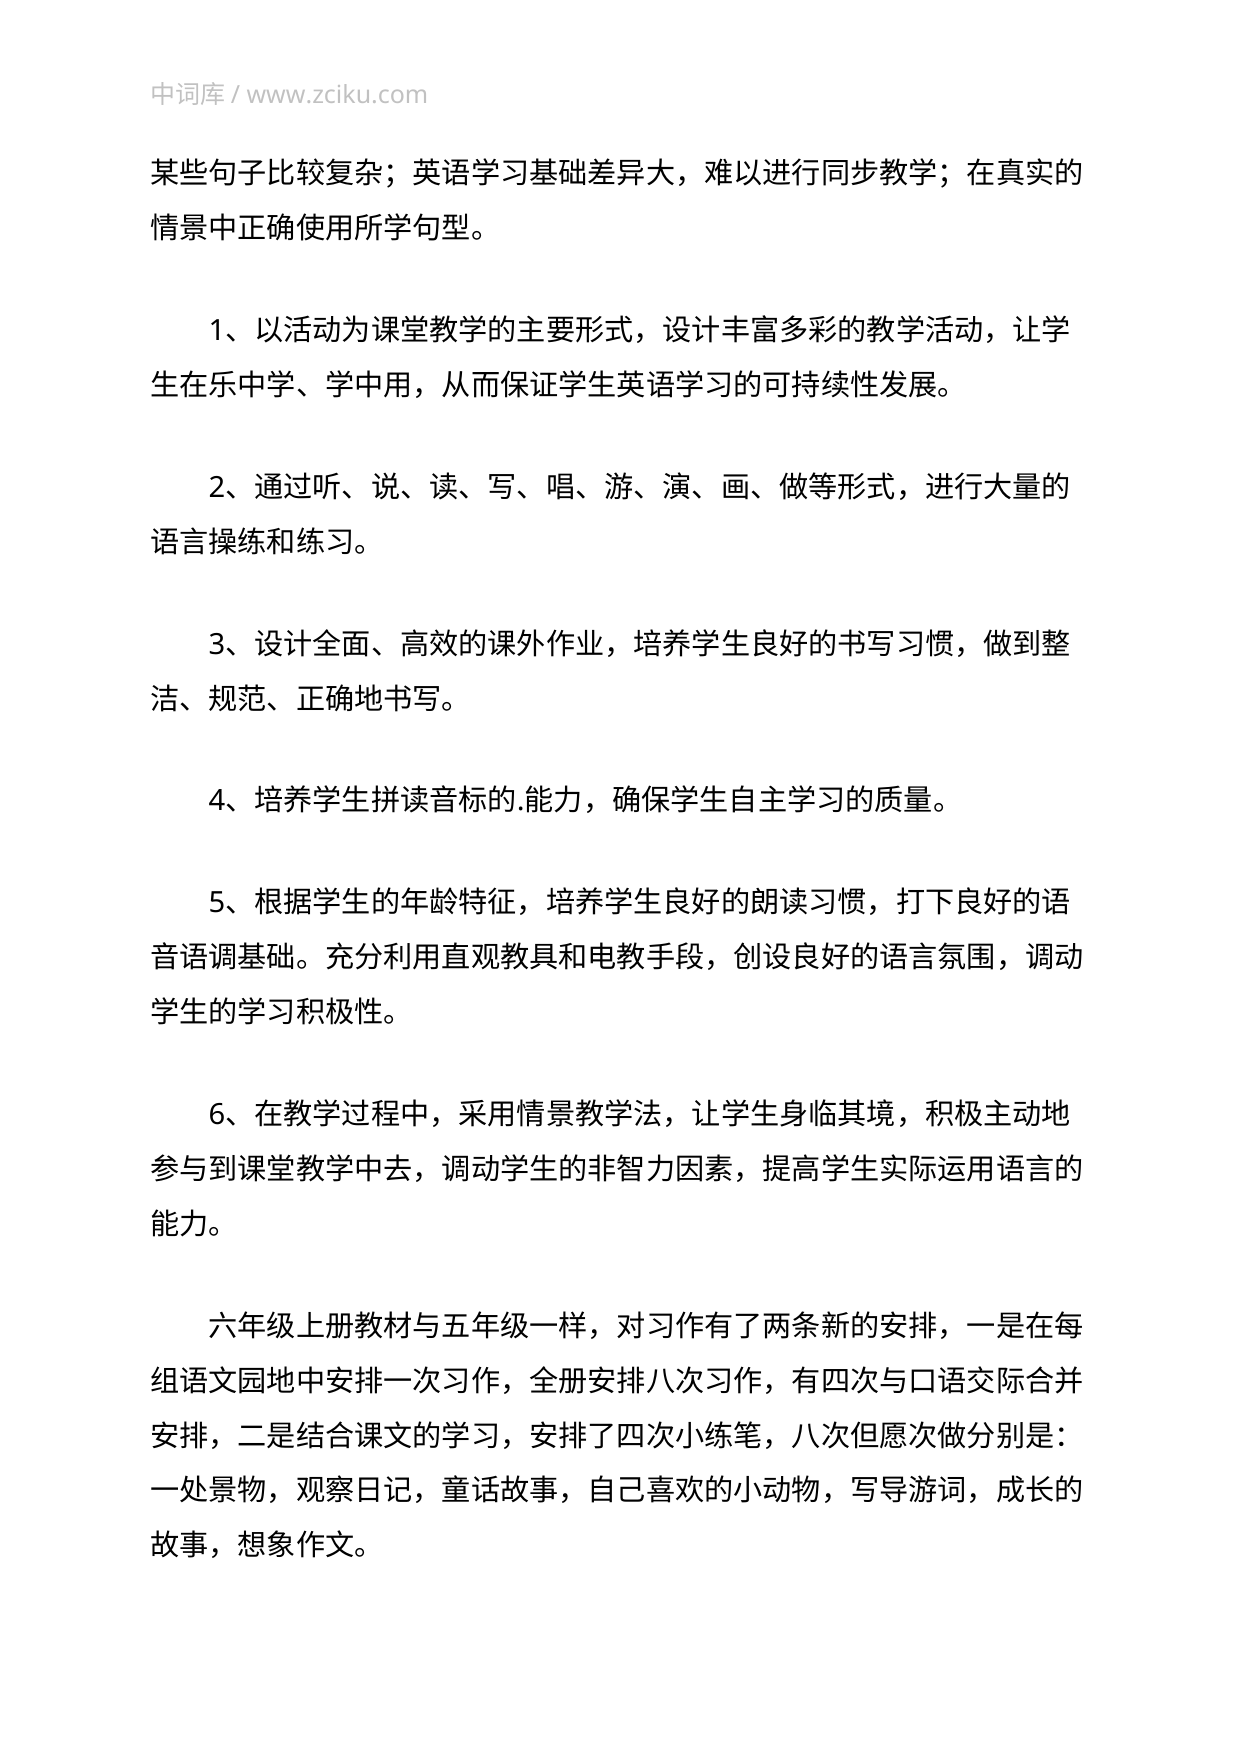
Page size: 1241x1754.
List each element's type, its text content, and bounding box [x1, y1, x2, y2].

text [150, 150, 1090, 247]
text 3、设计全面、高效的课外作业，培养学生良好的书写习惯，做到整洁、规范、正确地书写。 [150, 620, 1090, 717]
text 六年级上册教材与五年级一样，对习作有了两条新的安排，一是在每组语文园地中安排一次习作，全册安排八次习作，有四次与口语交际合并安排，二是结合课文的学习，安排了四次小练笔，八次但愿次做分别是：一处景物，观察日记，童话故事，自己喜欢的小动物，写导游词，成长的故事，想象作文。 [150, 1302, 1090, 1564]
text 2、通过听、说、读、写、唱、游、演、画、做等形式，进行大量的语言操练和练习。 [150, 463, 1090, 561]
text 5、根据学生的年龄特征，培养学生良好的朗读习惯，打下良好的语音语调基础。充分利用直观教具和电教手段，创设良好的语言氛围，调动学生的学习积极性。 [150, 879, 1090, 1031]
text 4、培养学生拼读音标的.能力，确保学生自主学习的质量。 [150, 777, 1090, 819]
text 1、以活动为课堂教学的主要形式，设计丰富多彩的教学活动，让学生在乐中学、学中用，从而保证学生英语学习的可持续性发展。 [150, 307, 1090, 404]
text 6、在教学过程中，采用情景教学法，让学生身临其境，积极主动地参与到课堂教学中去，调动学生的非智力因素，提高学生实际运用语言的能力。 [150, 1091, 1090, 1243]
